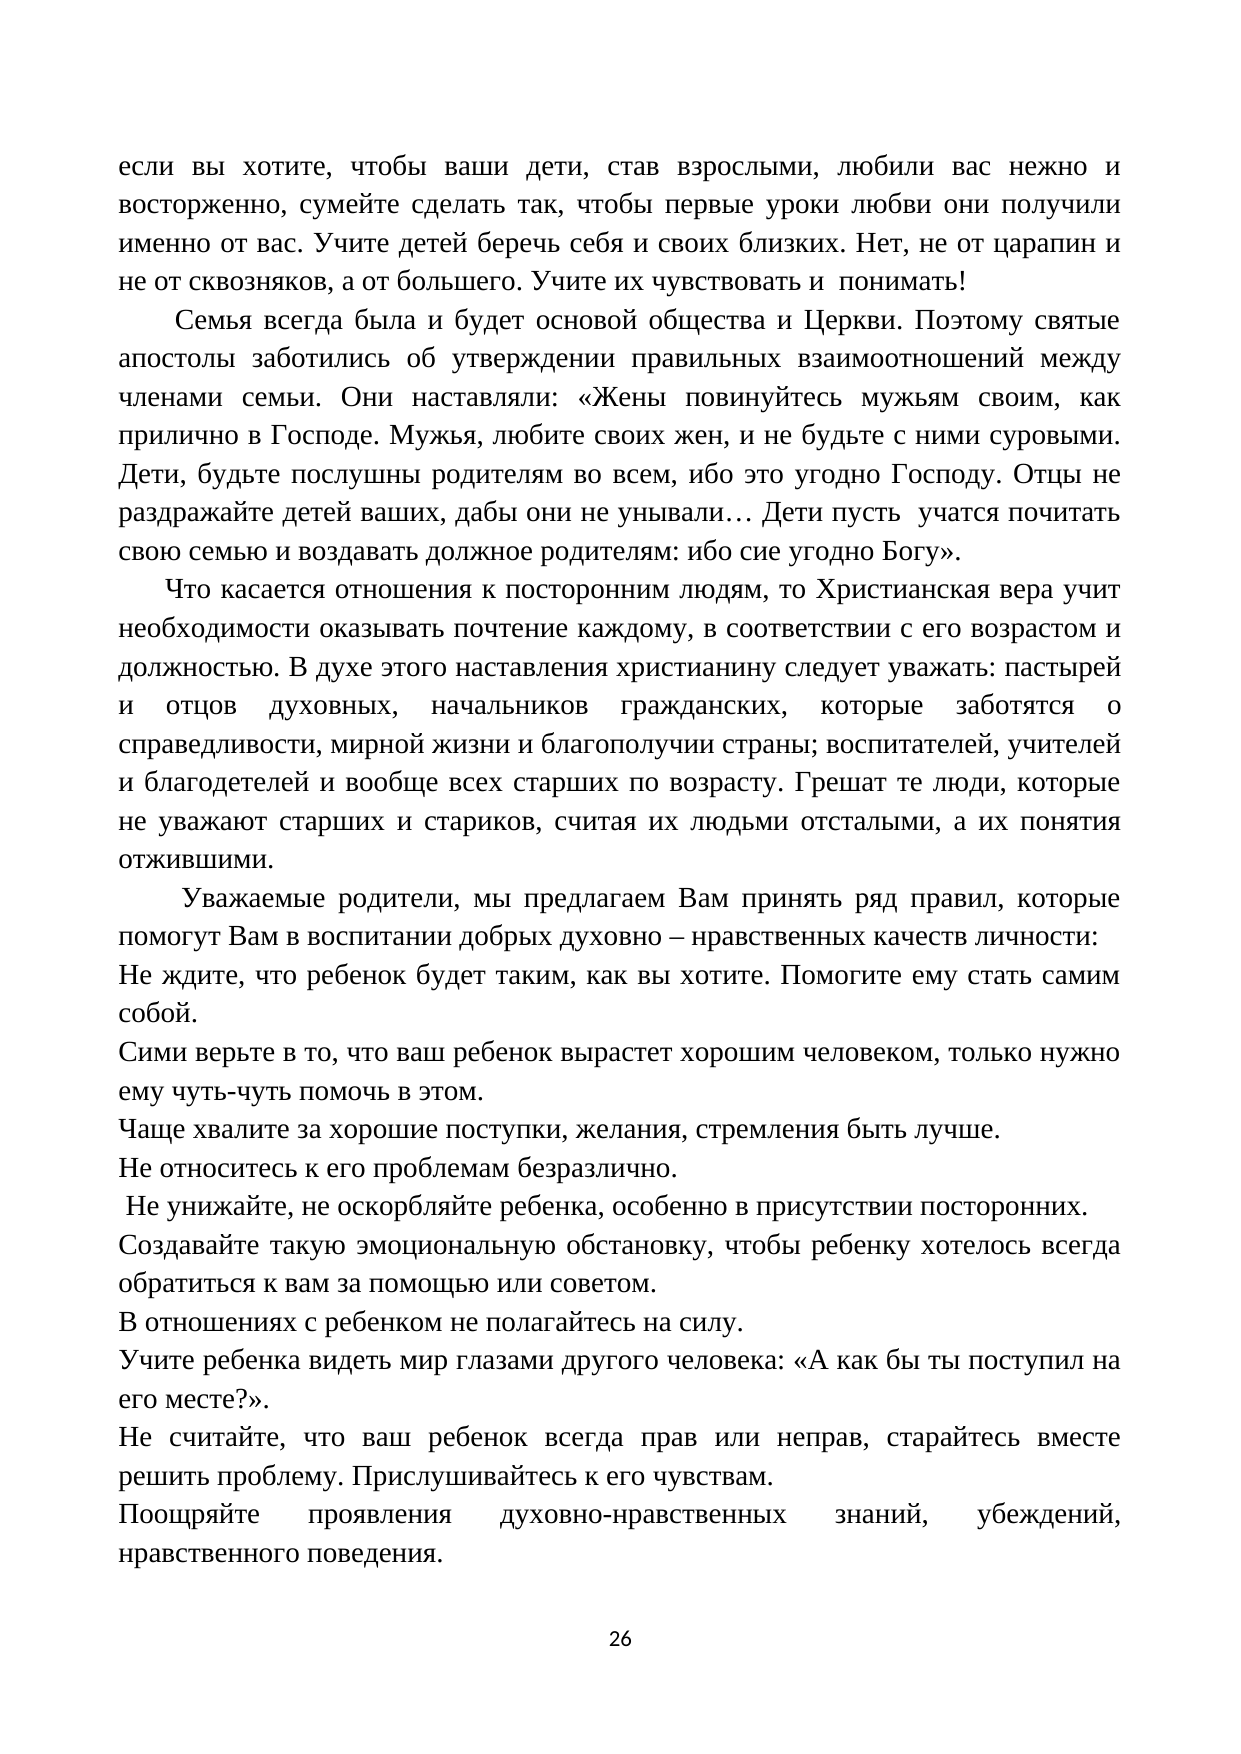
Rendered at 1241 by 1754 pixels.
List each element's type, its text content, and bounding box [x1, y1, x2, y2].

text Что касается отношения к посторонним людям, то Христианская вера учит необходимости оказывать почтение каждому, в соответствии с его возрастом и должностью. В духе этого наставления христианину следует уважать: пастырей и отцов духовных, начальников гражданских, которые заботятся о справедливости, мирной жизни и благополучии страны; воспитателей, учителей и благодетелей и вообще всех старших по возрасту. Грешат те люди, которые не уважают старших и стариков, считая их людьми отсталыми, а их понятия отжившими. [118, 572, 1122, 875]
text Чаще хвалите за хорошие поступки, желания, стремления быть лучше. [118, 1111, 1122, 1145]
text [118, 148, 1122, 297]
text Семья всегда была и будет основой общества и Церкви. Поэтому святые апостолы заботились об утверждении правильных взаимоотношений между членами семьи. Они наставляли: «Жены повинуйтесь мужьям своим, как прилично в Господе. Мужья, любите своих жен, и не будьте с ними суровыми. Дети, будьте послушны родителям во всем, ибо это угодно Господу. Отцы не раздражайте детей ваших, дабы они не унывали… Дети пусть учатся почитать свою семью и воздавать должное родителям: ибо сие угодно Богу». [118, 302, 1122, 567]
text Сими верьте в то, что ваш ребенок вырастет хорошим человеком, только нужно ему чуть-чуть помочь в этом. [118, 1034, 1122, 1106]
text Создавайте такую эмоциональную обстановку, чтобы ребенку хотелось всегда обратиться к вам за помощью или советом. [118, 1227, 1122, 1299]
text Поощряйте проявления духовно-нравственных знаний, убеждений, нравственного поведения. [118, 1497, 1122, 1569]
text Уважаемые родители, мы предлагаем Вам принять ряд правил, которые помогут Вам в воспитании добрых духовно – нравственных качеств личности: [118, 880, 1122, 952]
text Не относитесь к его проблемам безразлично. [118, 1150, 1122, 1183]
text В отношениях с ребенком не полагайтесь на силу. [118, 1304, 1122, 1337]
text Не унижайте, не оскорбляйте ребенка, особенно в присутствии посторонних. [118, 1188, 1122, 1222]
text Не считайте, что ваш ребенок всегда прав или неправ, старайтесь вместе решить проблему. Прислушивайтесь к его чувствам. [118, 1419, 1122, 1492]
text Учите ребенка видеть мир глазами другого человека: «А как бы ты поступил на его месте?». [118, 1342, 1122, 1414]
text Не ждите, что ребенок будет таким, как вы хотите. Помогите ему стать самим собой. [118, 957, 1122, 1029]
